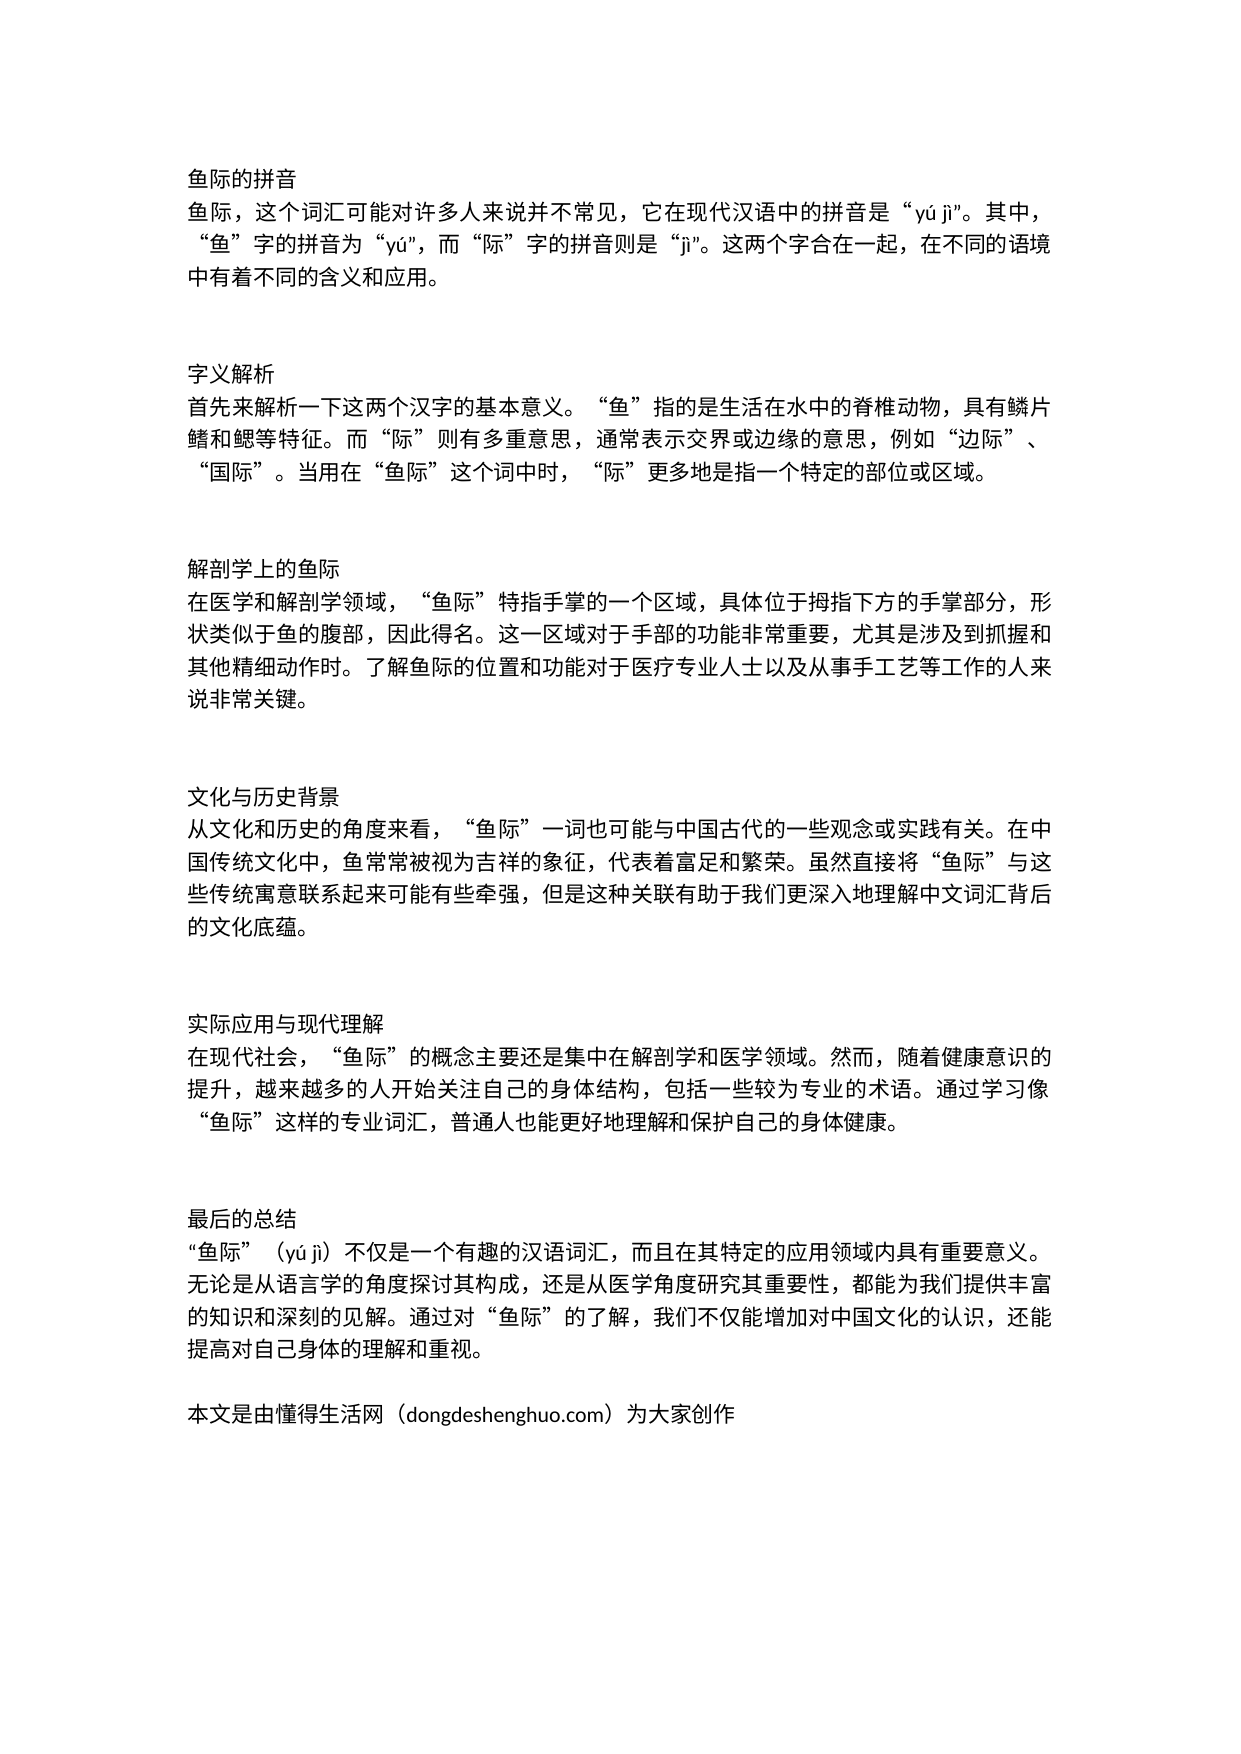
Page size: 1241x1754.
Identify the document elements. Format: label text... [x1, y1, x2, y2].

text 实际应用与现代理解 [187, 1007, 1053, 1039]
text 解剖学上的鱼际 [187, 552, 1053, 584]
text 在现代社会，“鱼际”的概念主要还是集中在解剖学和医学领域。然而，随着健康意识的提升，越来越多的人开始关注自己的身体结构，包括一些较为专业的术语。通过学习像“鱼际”这样的专业词汇，普通人也能更好地理解和保护自己的身体健康。 [187, 1039, 1053, 1137]
text 鱼际的拼音 [187, 162, 1053, 194]
text 首先来解析一下这两个汉字的基本意义。“鱼”指的是生活在水中的脊椎动物，具有鳞片、鳍和鳃等特征。而“际”则有多重意思，通常表示交界或边缘的意思，例如“边际”、“国际”。当用在“鱼际”这个词中时，“际”更多地是指一个特定的部位或区域。 [187, 389, 1053, 487]
text 本文是由懂得生活网（dongdeshenghuo.com）为大家创作 [187, 1397, 1053, 1429]
text 最后的总结 [187, 1202, 1053, 1234]
text 在医学和解剖学领域，“鱼际”特指手掌的一个区域，具体位于拇指下方的手掌部分，形状类似于鱼的腹部，因此得名。这一区域对于手部的功能非常重要，尤其是涉及到抓握和其他精细动作时。了解鱼际的位置和功能对于医疗专业人士以及从事手工艺等工作的人来说非常关键。 [187, 584, 1053, 714]
text 从文化和历史的角度来看，“鱼际”一词也可能与中国古代的一些观念或实践有关。在中国传统文化中，鱼常常被视为吉祥的象征，代表着富足和繁荣。虽然直接将“鱼际”与这些传统寓意联系起来可能有些牵强，但是这种关联有助于我们更深入地理解中文词汇背后的文化底蕴。 [187, 812, 1053, 942]
text 鱼际，这个词汇可能对许多人来说并不常见，它在现代汉语中的拼音是“yú jì”。其中，“鱼”字的拼音为“yú”，而“际”字的拼音则是“jì”。这两个字合在一起，在不同的语境中有着不同的含义和应用。 [187, 194, 1053, 292]
text 文化与历史背景 [187, 779, 1053, 812]
text “鱼际”（yú jì）不仅是一个有趣的汉语词汇，而且在其特定的应用领域内具有重要意义。无论是从语言学的角度探讨其构成，还是从医学角度研究其重要性，都能为我们提供丰富的知识和深刻的见解。通过对“鱼际”的了解，我们不仅能增加对中国文化的认识，还能提高对自己身体的理解和重视。 [187, 1234, 1053, 1364]
text 字义解析 [187, 357, 1053, 389]
